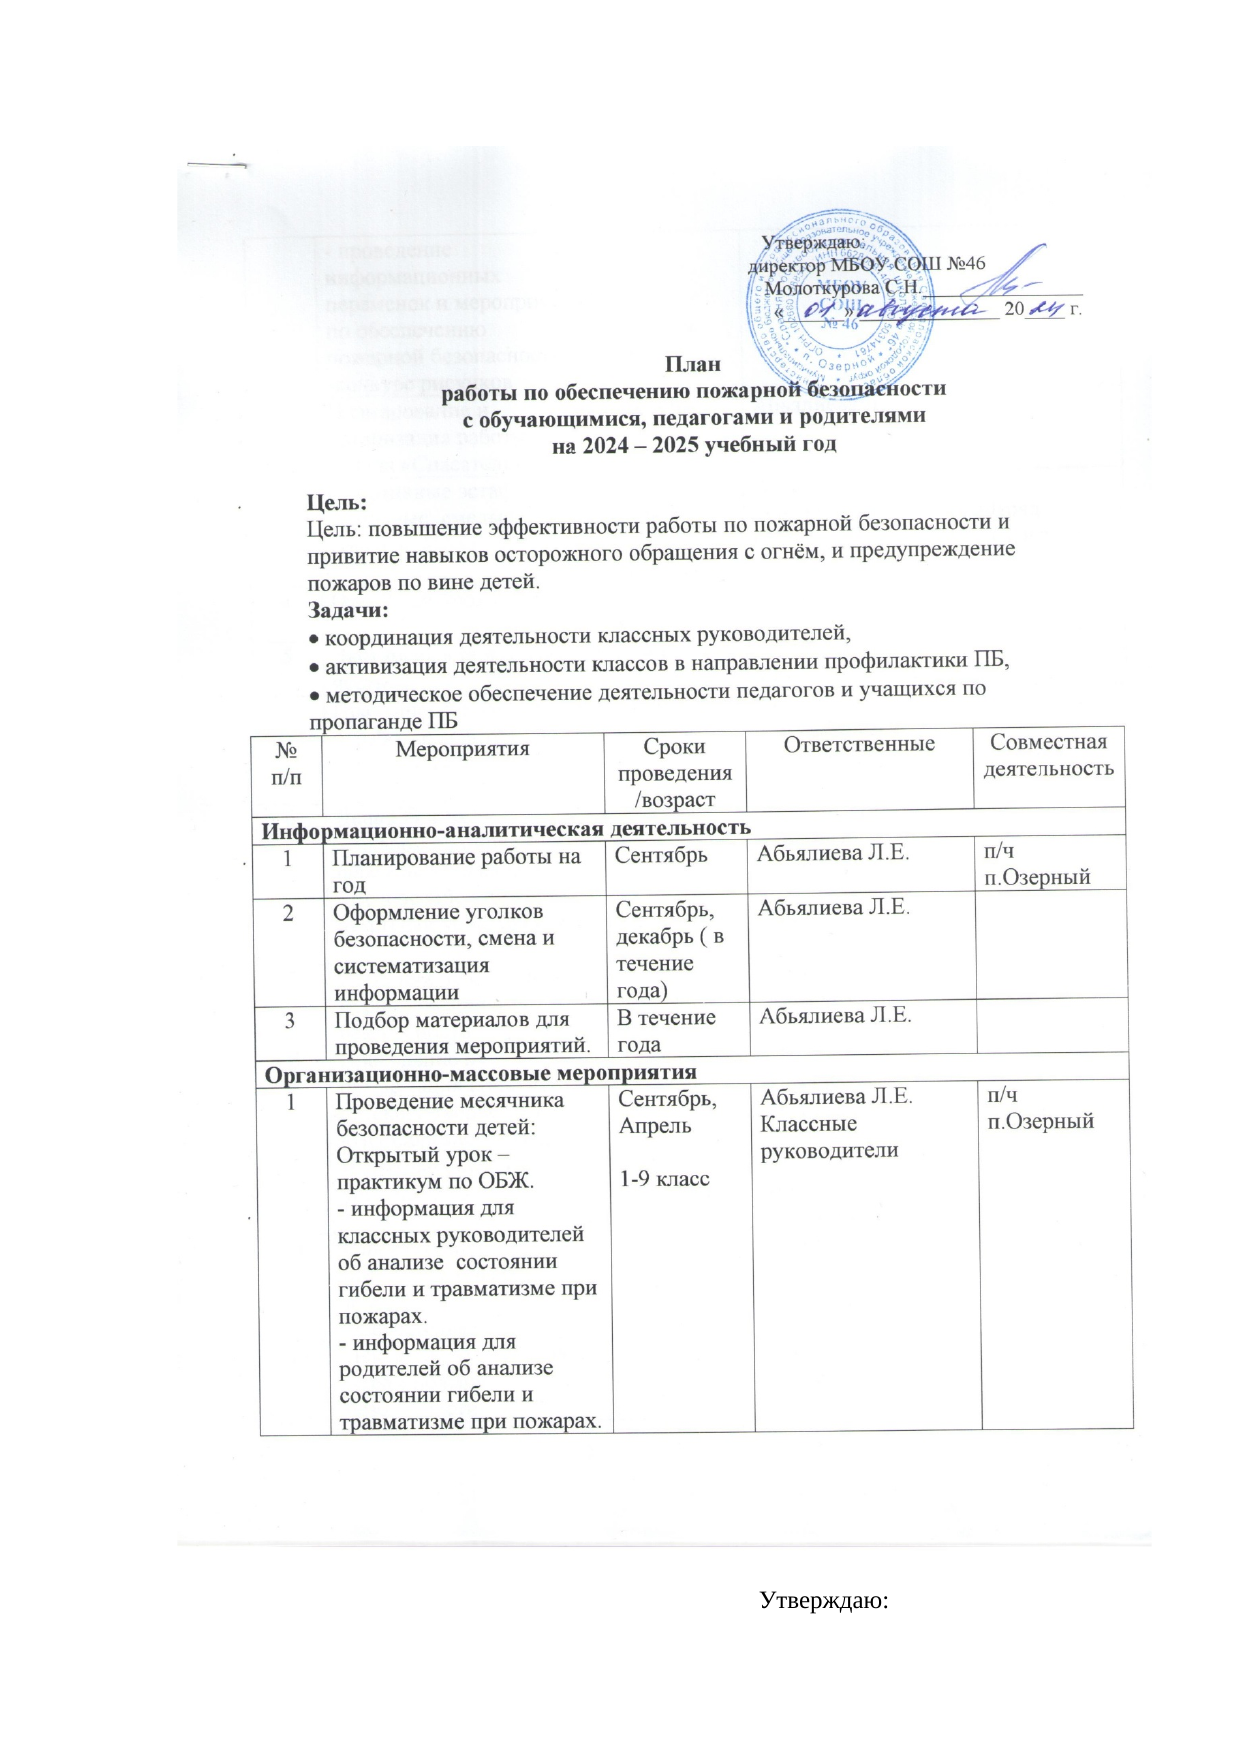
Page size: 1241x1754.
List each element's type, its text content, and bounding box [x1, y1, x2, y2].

text Утверждаю: [177, 1585, 1152, 1614]
picture [177, 146, 1152, 1551]
